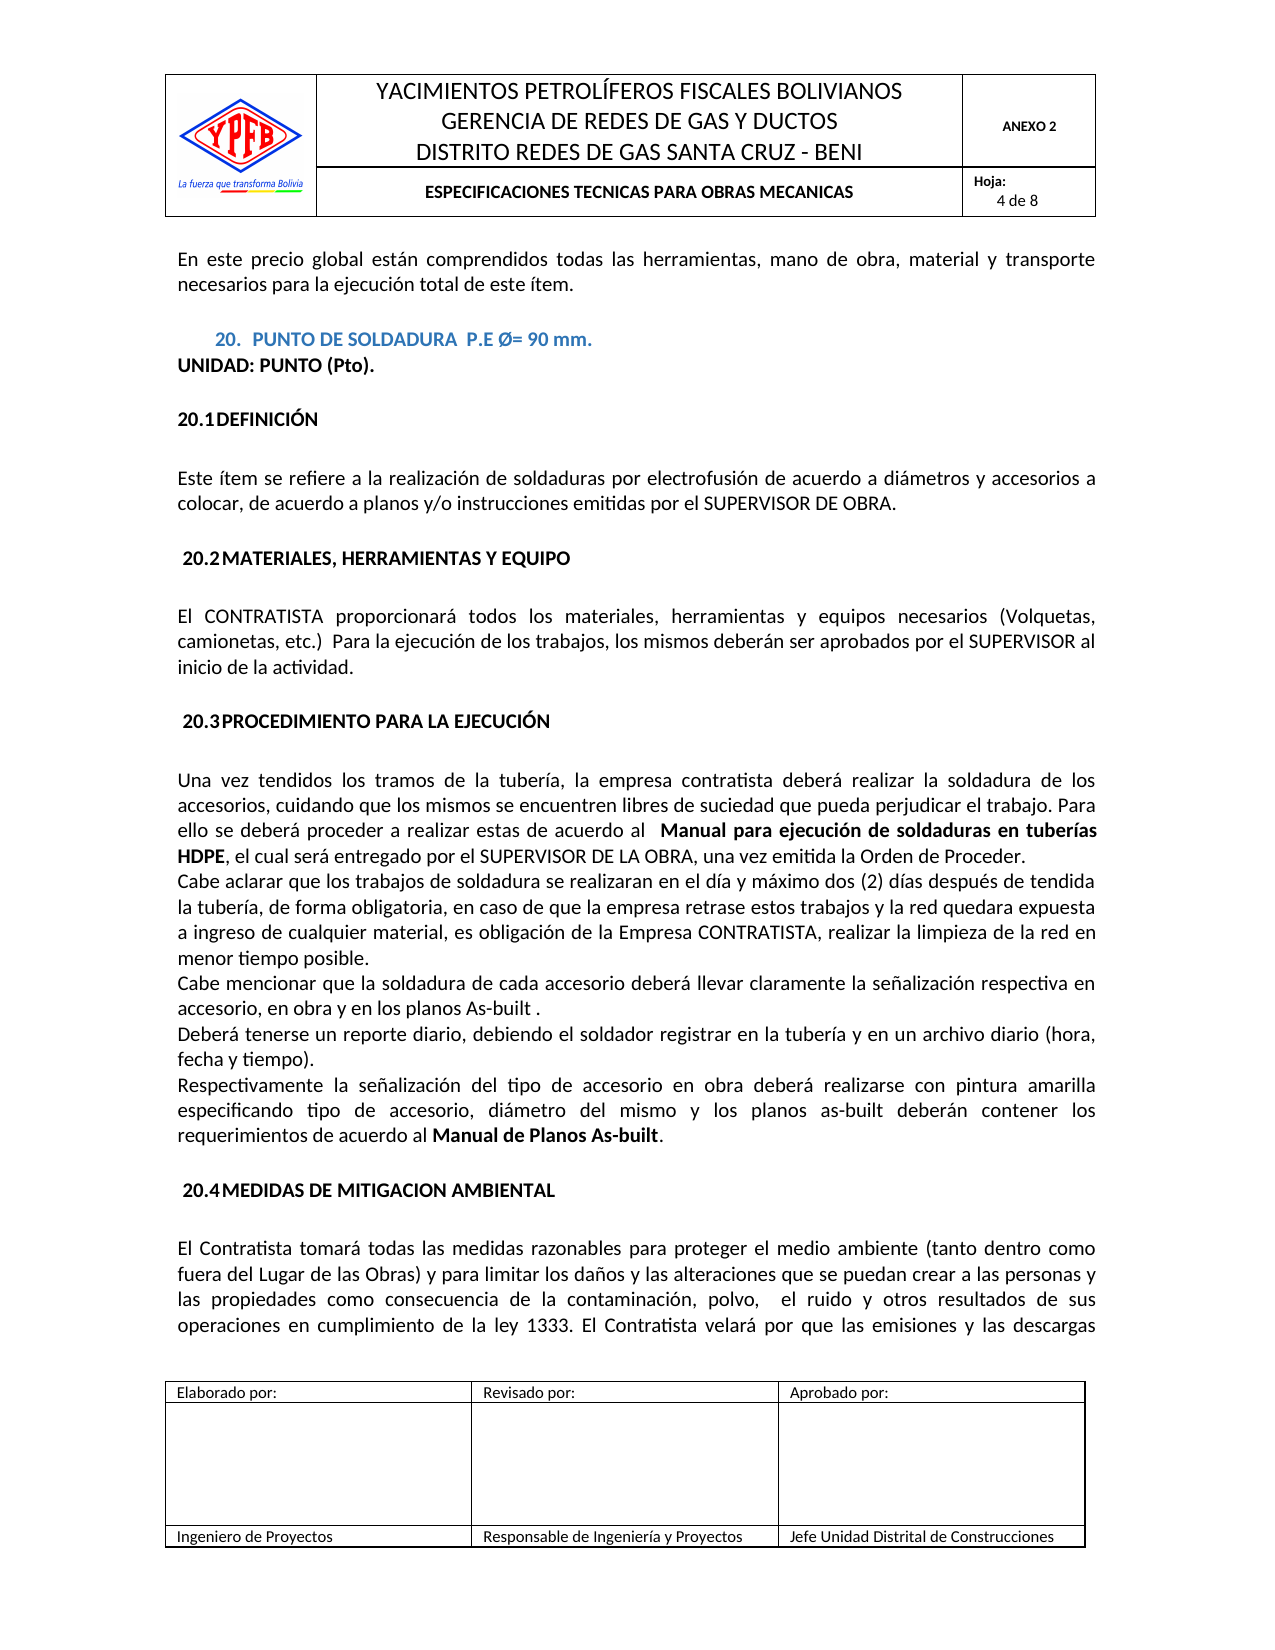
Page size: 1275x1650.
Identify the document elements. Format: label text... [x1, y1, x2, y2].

text En este precio global están comprendidos todas las herramientas, mano de obra, material y transporte necesarios para la ejecución total de este ítem. [177, 246, 1098, 297]
text Cabe mencionar que la soldadura de cada accesorio deberá llevar claramente la señalización respectiva en accesorio, en obra y en los planos As-built . [177, 970, 1098, 1021]
text El CONTRATISTA proporcionará todos los materiales, herramientas y equipos necesarios (Volquetas, camionetas, etc.) Para la ejecución de los trabajos, los mismos deberán ser aprobados por el SUPERVISOR al inicio de la actividad. [177, 603, 1098, 679]
picture [176, 93, 304, 198]
text Este ítem se refiere a la realización de soldaduras por electrofusión de acuerdo a diámetros y accesorios a colocar, de acuerdo a planos y/o instrucciones emitidas por el SUPERVISOR DE OBRA. [177, 465, 1098, 516]
text UNIDAD: PUNTO (Pto). [177, 352, 1098, 377]
list MATERIALES, HERRAMIENTAS Y EQUIPO [182, 545, 1098, 570]
text Una vez tendidos los tramos de la tubería, la empresa contratista deberá realizar la soldadura de los accesorios, cuidando que los mismos se encuentren libres de suciedad que pueda perjudicar el trabajo. Para ello se deberá proceder a realizar estas de acuerdo al Manual para ejecución de soldaduras en tuberías HDPE, el cual será entregado por el SUPERVISOR DE LA OBRA, una vez emitida la Orden de Proceder. [177, 767, 1098, 868]
list PROCEDIMIENTO PARA LA EJECUCIÓN [182, 708, 1098, 734]
list MEDIDAS DE MITIGACION AMBIENTAL [182, 1177, 1098, 1203]
subtitle PUNTO DE SOLDADURA P.E Ø= 90 mm. [215, 326, 1098, 352]
text Respectivamente la señalización del tipo de accesorio en obra deberá realizarse con pintura amarilla especificando tipo de accesorio, diámetro del mismo y los planos as-built deberán contener los requerimientos de acuerdo al Manual de Planos As-built. [177, 1072, 1098, 1148]
text Deberá tenerse un reporte diario, debiendo el soldador registrar en la tubería y en un archivo diario (hora, fecha y tiempo). [177, 1021, 1098, 1072]
list DEFINICIÓN [177, 406, 1098, 432]
text Cabe aclarar que los trabajos de soldadura se realizaran en el día y máximo dos (2) días después de tendida la tubería, de forma obligatoria, en caso de que la empresa retrase estos trabajos y la red quedara expuesta a ingreso de cualquier material, es obligación de la Empresa CONTRATISTA, realizar la limpieza de la red en menor tiempo posible. [177, 868, 1098, 970]
